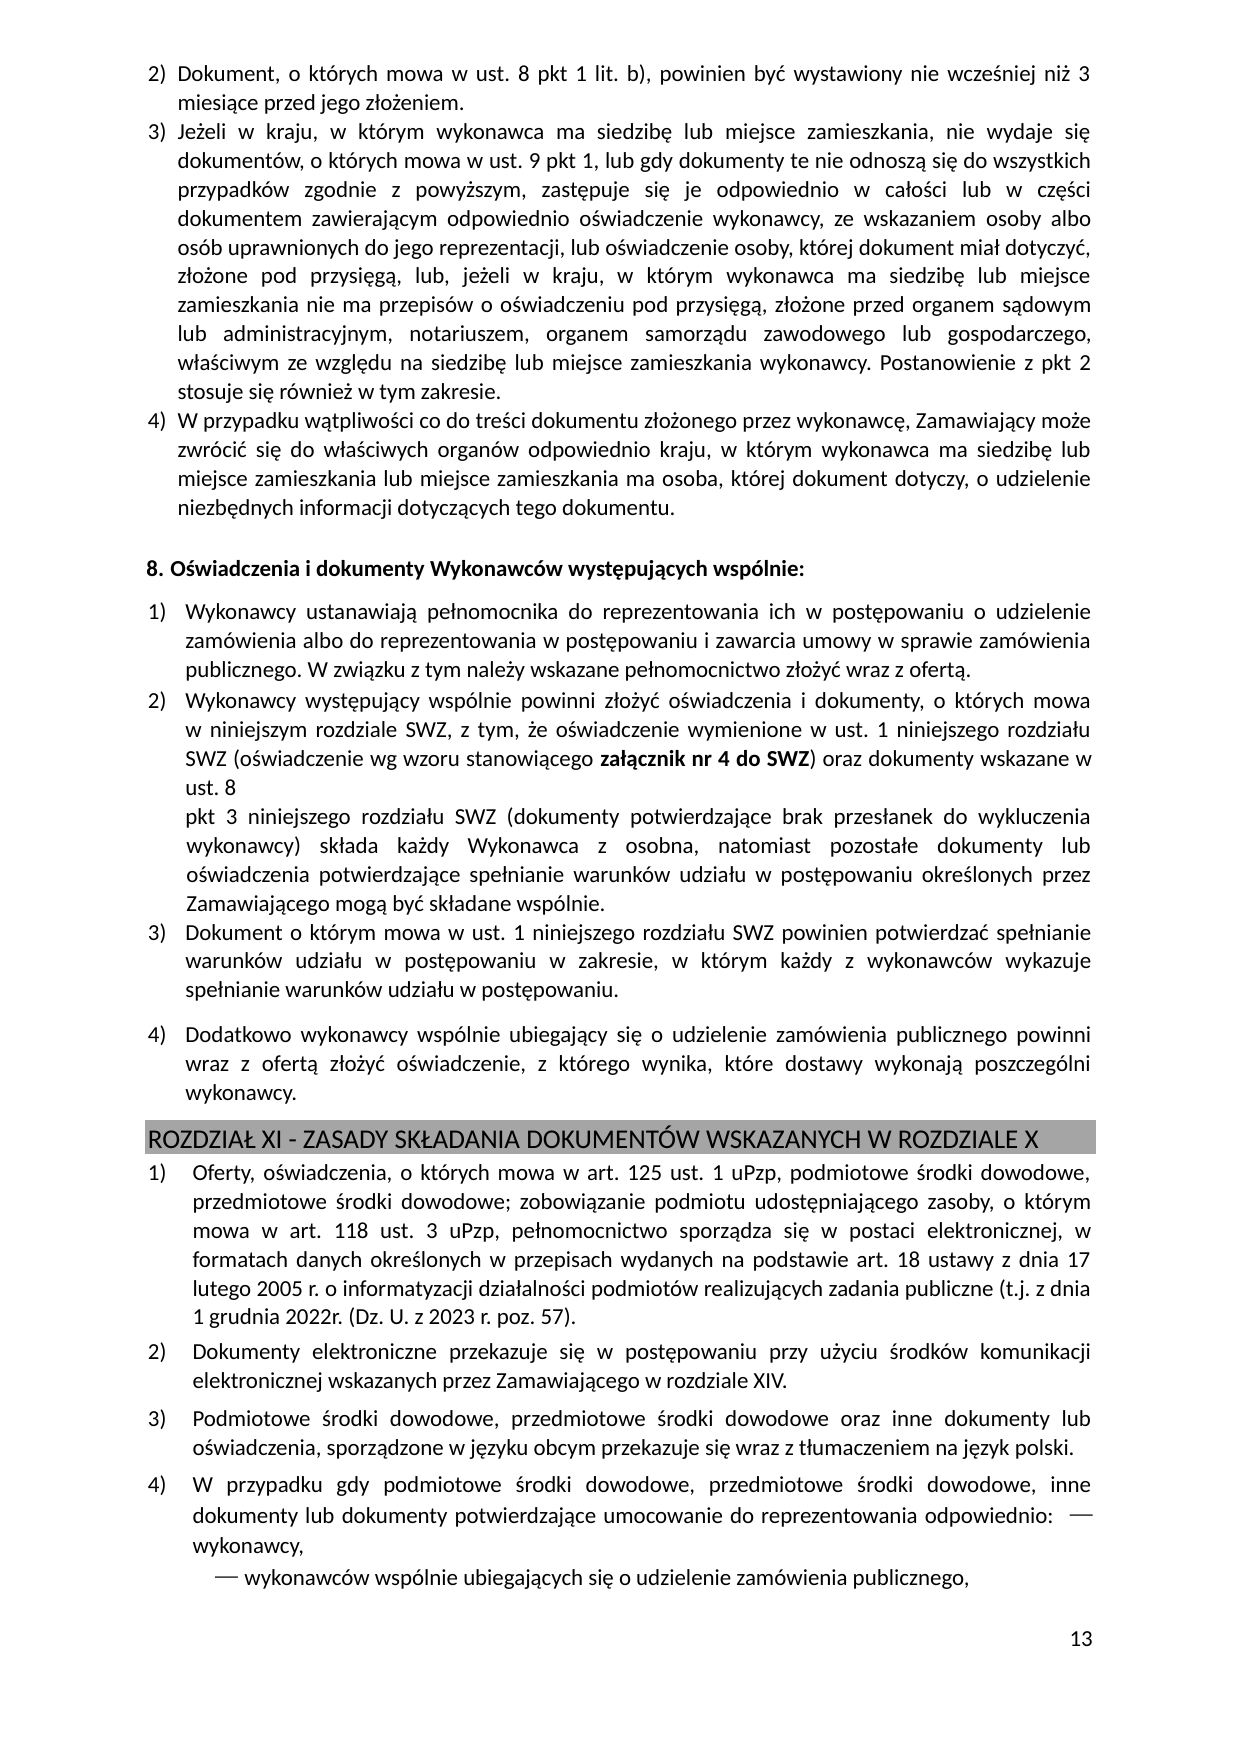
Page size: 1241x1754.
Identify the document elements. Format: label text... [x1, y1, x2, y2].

list W przypadku gdy podmiotowe środki dowodowe, przedmiotowe środki dowodowe, inne dokumenty lub dokumenty potwierdzające umocowanie do reprezentowania odpowiednio: ⎯ wykonawcy, [148, 1471, 1092, 1559]
list Podmiotowe środki dowodowe, przedmiotowe środki dowodowe oraz inne dokumenty lub oświadczenia, sporządzone w języku obcym przekazuje się wraz z tłumaczeniem na język polski. [148, 1404, 1092, 1461]
list W przypadku wątpliwości co do treści dokumentu złożonego przez wykonawcę, Zamawiający może zwrócić się do właściwych organów odpowiednio kraju, w którym wykonawca ma siedzibę lub miejsce zamieszkania lub miejsce zamieszkania ma osoba, której dokument dotyczy, o udzielenie niezbędnych informacji dotyczących tego dokumentu. [148, 406, 1092, 521]
text 8. Oświadczenia i dokumenty Wykonawców występujących wspólnie: [146, 554, 1092, 582]
text ⎯ wykonawców wspólnie ubiegających się o udzielenie zamówienia publicznego, [215, 1561, 1092, 1592]
list Wykonawcy występujący wspólnie powinni złożyć oświadczenia i dokumenty, o których mowa w niniejszym rozdziale SWZ, z tym, że oświadczenie wymienione w ust. 1 niniejszego rozdziału SWZ (oświadczenie wg wzoru stanowiącego załącznik nr 4 do SWZ) oraz dokumenty wskazane w ust. 8 [148, 686, 1092, 801]
subtitle ROZDZIAŁ XI - ZASADY SKŁADANIA DOKUMENTÓW WSKAZANYCH W ROZDZIALE X [148, 1123, 1092, 1156]
text pkt 3 niniejszego rozdziału SWZ (dokumenty potwierdzające brak przesłanek do wykluczenia wykonawcy) składa każdy Wykonawca z osobna, natomiast pozostałe dokumenty lub oświadczenia potwierdzające spełnianie warunków udziału w postępowaniu określonych przez Zamawiającego mogą być składane wspólnie. [185, 802, 1092, 917]
list Wykonawcy ustanawiają pełnomocnika do reprezentowania ich w postępowaniu o udzielenie zamówienia albo do reprezentowania w postępowaniu i zawarcia umowy w sprawie zamówienia publicznego. W związku z tym należy wskazane pełnomocnictwo złożyć wraz z ofertą. [148, 597, 1092, 683]
list Dokument o którym mowa w ust. 1 niniejszego rozdziału SWZ powinien potwierdzać spełnianie warunków udziału w postępowaniu w zakresie, w którym każdy z wykonawców wykazuje spełnianie warunków udziału w postępowaniu. [148, 918, 1092, 1003]
list Jeżeli w kraju, w którym wykonawca ma siedzibę lub miejsce zamieszkania, nie wydaje się dokumentów, o których mowa w ust. 9 pkt 1, lub gdy dokumenty te nie odnoszą się do wszystkich przypadków zgodnie z powyższym, zastępuje się je odpowiednio w całości lub w części dokumentem zawierającym odpowiednio oświadczenie wykonawcy, ze wskazaniem osoby albo osób uprawnionych do jego reprezentacji, lub oświadczenie osoby, której dokument miał dotyczyć, złożone pod przysięgą, lub, jeżeli w kraju, w którym wykonawca ma siedzibę lub miejsce zamieszkania nie ma przepisów o oświadczeniu pod przysięgą, złożone przed organem sądowym lub administracyjnym, notariuszem, organem samorządu zawodowego lub gospodarczego, właściwym ze względu na siedzibę lub miejsce zamieszkania wykonawcy. Postanowienie z pkt 2 stosuje się również w tym zakresie. [148, 117, 1092, 405]
list Oferty, oświadczenia, o których mowa w art. 125 ust. 1 uPzp, podmiotowe środki dowodowe, przedmiotowe środki dowodowe; zobowiązanie podmiotu udostępniającego zasoby, o którym mowa w art. 118 ust. 3 uPzp, pełnomocnictwo sporządza się w postaci elektronicznej, w formatach danych określonych w przepisach wydanych na podstawie art. 18 ustawy z dnia 17 lutego 2005 r. o informatyzacji działalności podmiotów realizujących zadania publiczne (t.j. z dnia 1 grudnia 2022r. (Dz. U. z 2023 r. poz. 57). [148, 1158, 1092, 1331]
list Dodatkowo wykonawcy wspólnie ubiegający się o udzielenie zamówienia publicznego powinni wraz z ofertą złożyć oświadczenie, z którego wynika, które dostawy wykonają poszczególni wykonawcy. [148, 1020, 1092, 1106]
list Dokumenty elektroniczne przekazuje się w postępowaniu przy użyciu środków komunikacji elektronicznej wskazanych przez Zamawiającego w rozdziale XIV. [148, 1337, 1092, 1394]
list Dokument, o których mowa w ust. 8 pkt 1 lit. b), powinien być wystawiony nie wcześniej niż 3 miesiące przed jego złożeniem. [148, 59, 1092, 116]
